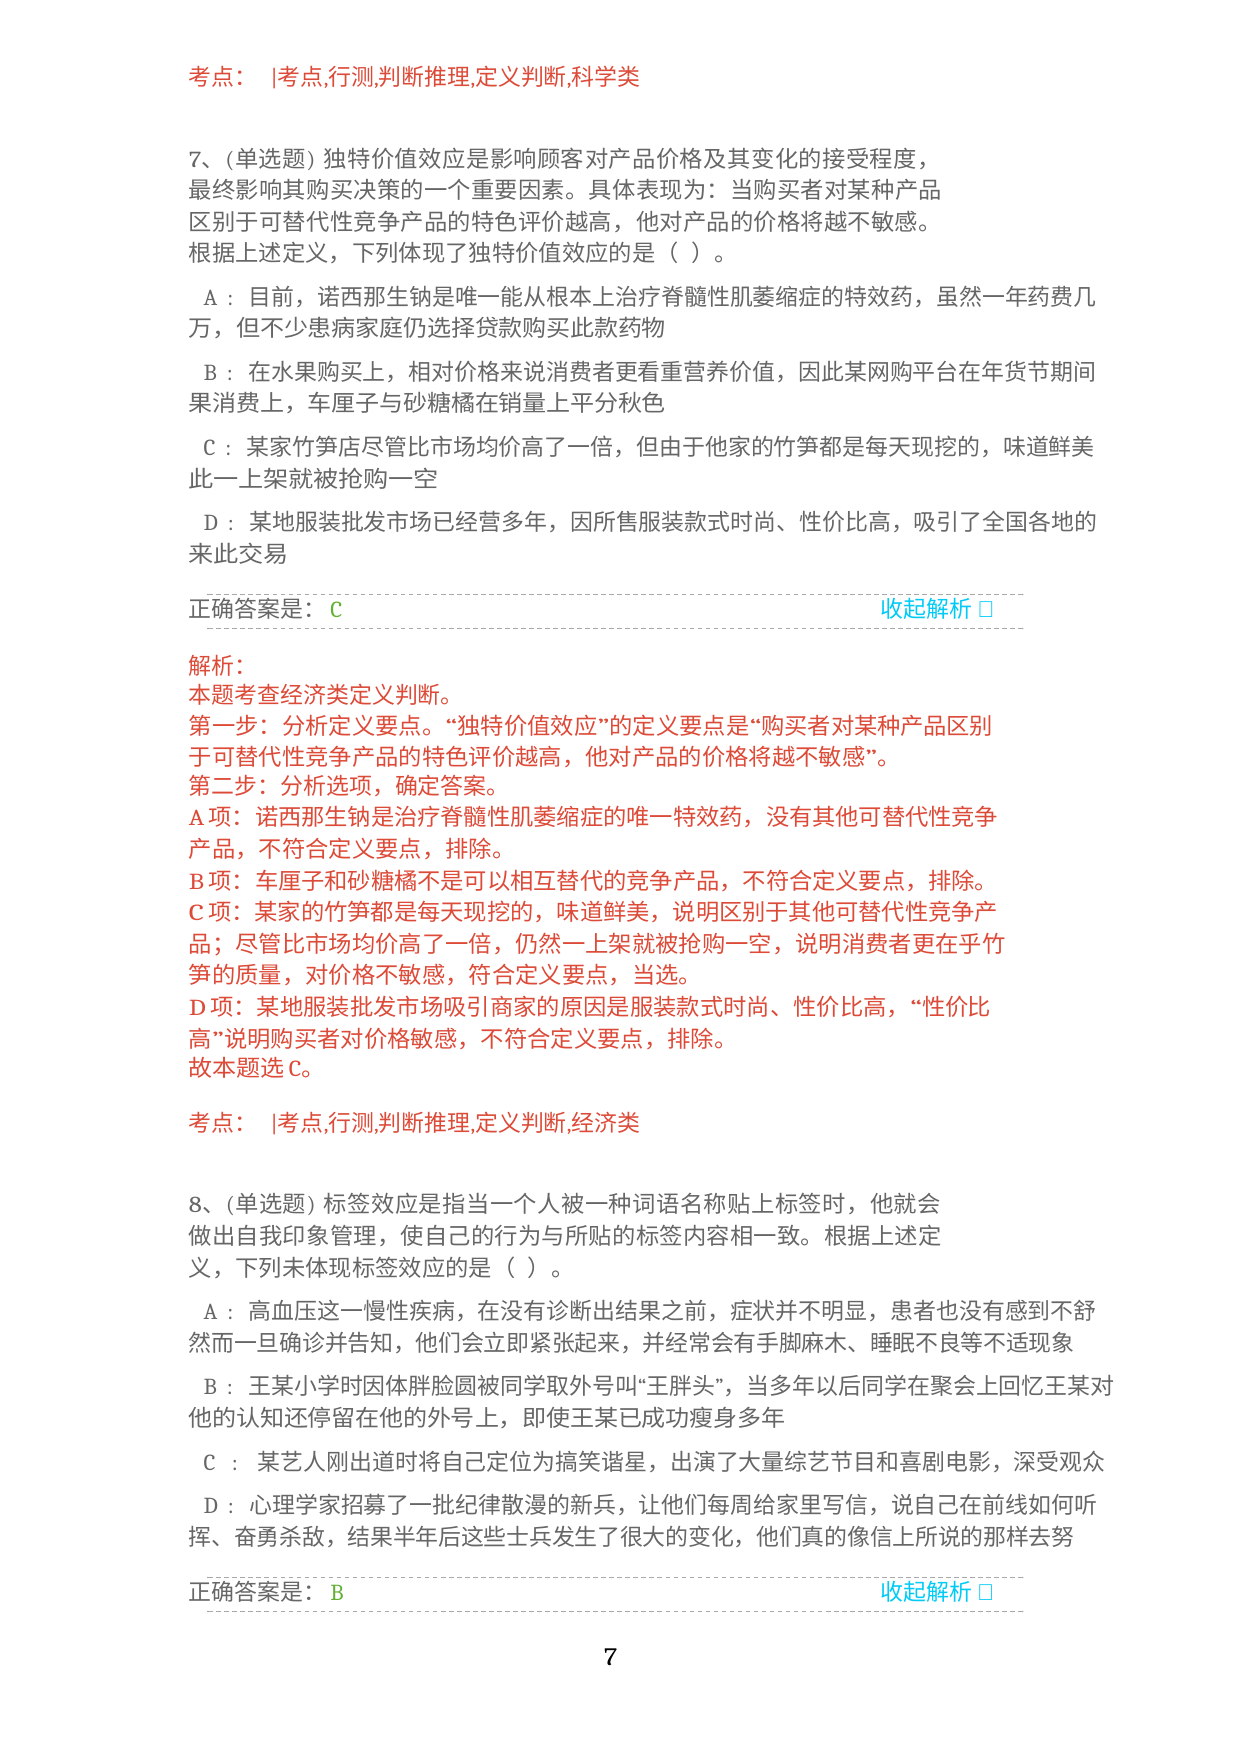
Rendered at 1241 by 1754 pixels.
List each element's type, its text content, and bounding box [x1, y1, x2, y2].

picture [979, 601, 992, 617]
text 7、(单选题) 独特价值效应是影响顾客对产品价格及其变化的接受程度，最终影响其购买决策的一个重要因素。具体表现为：当购买者对某种产品区别于可替代性竞争产品的特色评价越高，他对产品的价格将越不敏感。根据上述定义，下列体现了独特价值效应的是（ ）。 [188, 142, 942, 268]
text B : 王某小学时因体胖脸圆被同学取外号叫“王胖头”，当多年以后同学在聚会上回忆王某对他的认知还停留在他的外号上，即使王某已成功瘦身多年 [188, 1369, 1114, 1433]
text 本题考查经济类定义判断。 [188, 681, 1132, 709]
text C : 某艺人刚出道时将自己定位为搞笑谐星，出演了大量综艺节目和喜剧电影，深受观众 [203, 1444, 1132, 1477]
text 8、(单选题) 标签效应是指当一个人被一种词语名称贴上标签时，他就会做出自我印象管理，使自己的行为与所贴的标签内容相一致。根据上述定义，下列未体现标签效应的是（ ）。 [188, 1188, 942, 1283]
text 解析： [188, 652, 1132, 681]
text A : 目前，诺西那生钠是唯一能从根本上治疗脊髓性肌萎缩症的特效药，虽然一年药费几万，但不少患病家庭仍选择贷款购买此款药物 [188, 280, 1113, 343]
text 收起解析  [880, 596, 1132, 623]
text D : 某地服装批发市场已经营多年，因所售服装款式时尚、性价比高，吸引了全国各地的来此交易 [188, 506, 1116, 569]
text D项：某地服装批发市场吸引商家的原因是服装款式时尚、性价比高，“性价比高”说明购买者对价格敏感，不符合定义要点，排除。 [188, 991, 996, 1054]
text 收起解析  [880, 1578, 1132, 1606]
text 正确答案是： C [188, 596, 357, 623]
text A项：诺西那生钠是治疗脊髓性肌萎缩症的唯一特效药，没有其他可替代性竞争产品，不符合定义要点，排除。 [188, 801, 1005, 864]
text 正确答案是： B [188, 1578, 357, 1606]
text C : 某家竹笋店尽管比市场均价高了一倍，但由于他家的竹笋都是每天现挖的，味道鲜美此一上架就被抢购一空 [188, 430, 1114, 494]
picture [979, 1584, 992, 1600]
text 第一步：分析定义要点。“独特价值效应”的定义要点是“购买者对某种产品区别于可替代性竞争产品的特色评价越高，他对产品的价格将越不敏感”。 [188, 709, 1002, 772]
text A : 高血压这一慢性疾病，在没有诊断出结果之前，症状并不明显，患者也没有感到不舒然而一旦确诊并告知，他们会立即紧张起来，并经常会有手脚麻木、睡眠不良等不适现象 [188, 1294, 1113, 1358]
text 故本题选C。 [188, 1054, 1132, 1082]
text D : 心理学家招募了一批纪律散漫的新兵，让他们每周给家里写信，说自己在前线如何听挥、奋勇杀敌，结果半年后这些士兵发生了很大的变化，他们真的像信上所说的那样去努 [188, 1488, 1116, 1552]
text 考点： |考点,行测,判断推理,定义判断,科学类 [188, 59, 1132, 92]
text 第二步：分析选项，确定答案。 [188, 772, 1132, 800]
text B项：车厘子和砂糖橘不是可以相互替代的竞争产品，不符合定义要点，排除。 C项：某家的竹笋都是每天现挖的，味道鲜美，说明区别于其他可替代性竞争产品；尽管比市场均价高了一倍，仍然一上架就被抢购一空，说明消费者更在乎竹笋的质量，对价格不敏感，符合定义要点，当选。 [188, 864, 1006, 990]
text B : 在水果购买上，相对价格来说消费者更看重营养价值，因此某网购平台在年货节期间果消费上，车厘子与砂糖橘在销量上平分秋色 [188, 355, 1113, 418]
text 考点： |考点,行测,判断推理,定义判断,经济类 [188, 1105, 1132, 1138]
